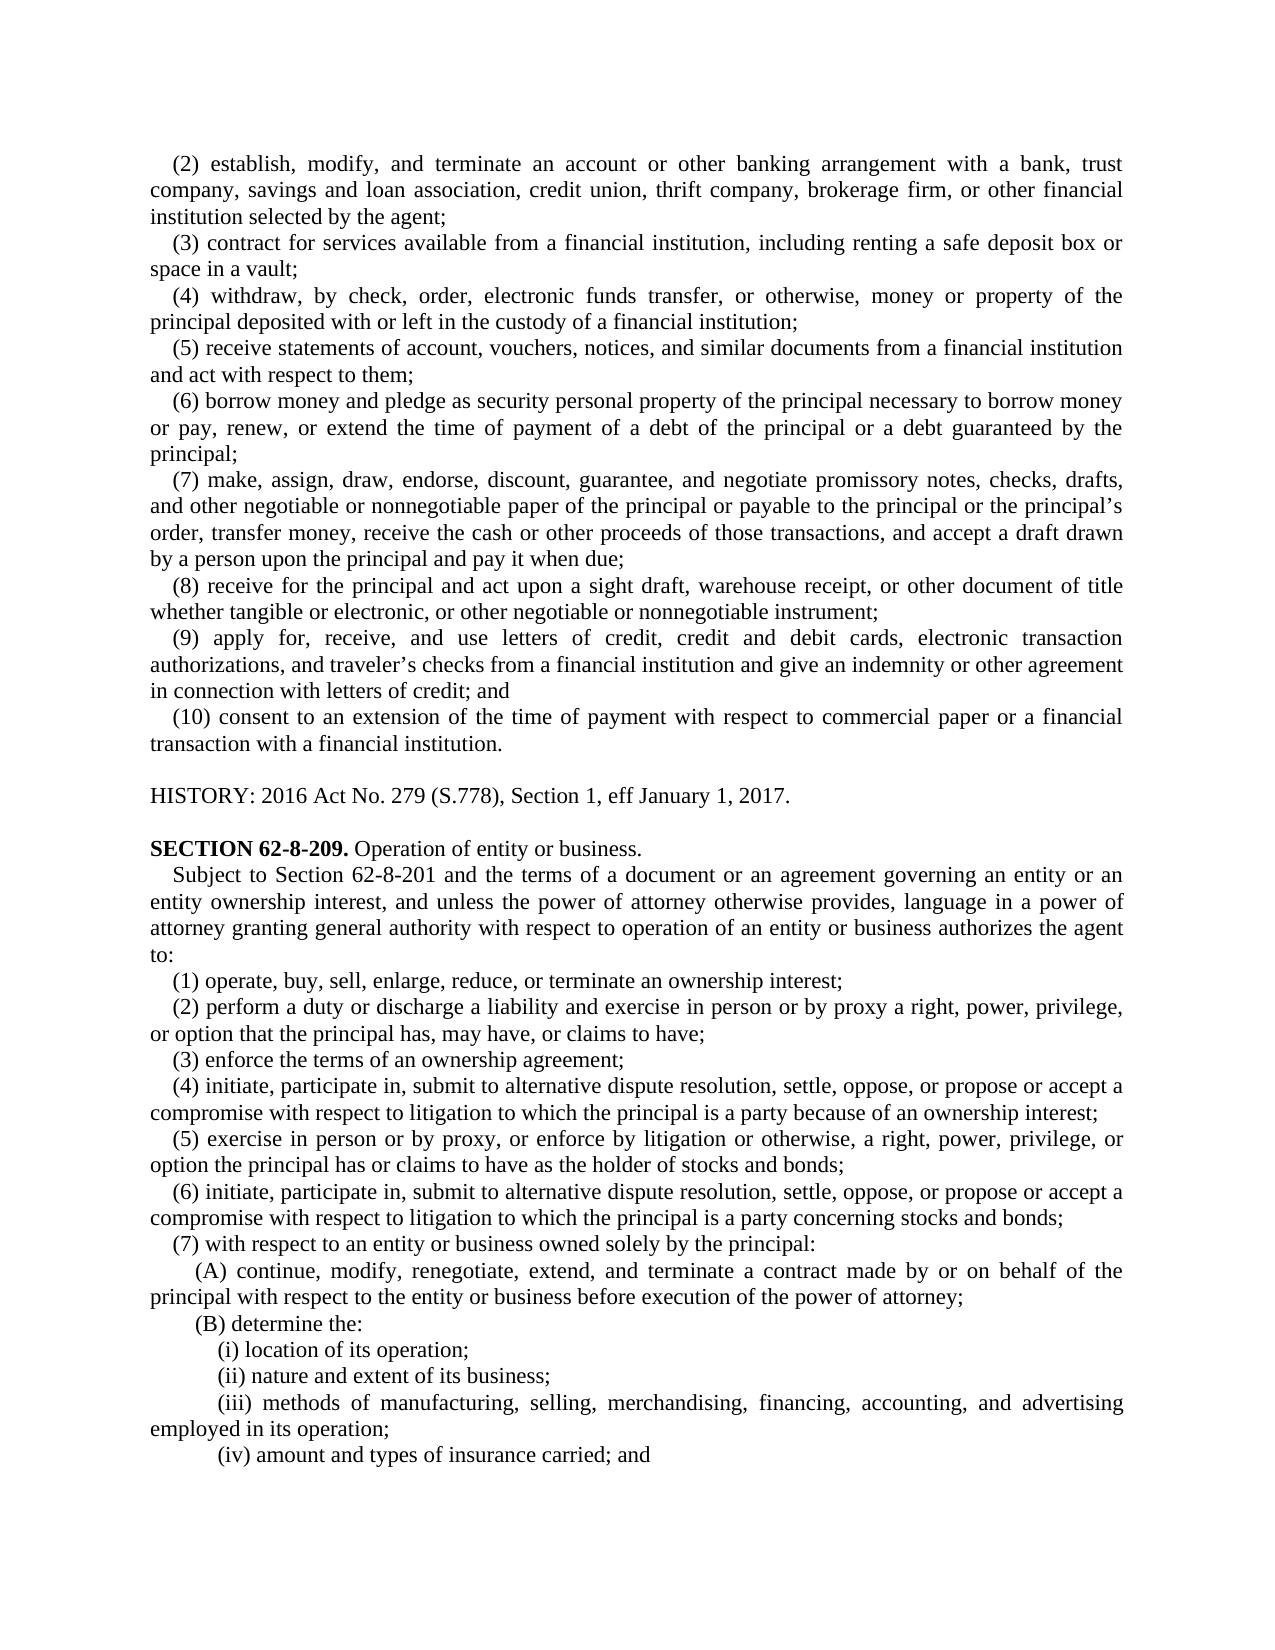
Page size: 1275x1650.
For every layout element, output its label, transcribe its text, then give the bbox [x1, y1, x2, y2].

text (8) receive for the principal and act upon a sight draft, warehouse receipt, or other document of title whether tangible or electronic, or other negotiable or nonnegotiable instrument; [150, 572, 1125, 624]
text (6) initiate, participate in, submit to alternative dispute resolution, settle, oppose, or propose or accept a compromise with respect to litigation to which the principal is a party concerning stocks and bonds; [150, 1178, 1125, 1231]
text (2) perform a duty or discharge a liability and exercise in person or by proxy a right, power, privilege, or option that the principal has, may have, or claims to have; [150, 993, 1125, 1046]
text (5) receive statements of account, vouchers, notices, and similar documents from a financial institution and act with respect to them; [150, 334, 1125, 387]
text HISTORY: 2016 Act No. 279 (S.778), Section 1, eff January 1, 2017. [150, 782, 1125, 809]
text Subject to Section 62-8-201 and the terms of a document or an agreement governing an entity or an entity ownership interest, and unless the power of attorney otherwise provides, language in a power of attorney granting general authority with respect to operation of an entity or business authorizes the agent to: [150, 862, 1125, 967]
text (ii) nature and extent of its business; [150, 1362, 1125, 1389]
text (iv) amount and types of insurance carried; and [150, 1441, 1125, 1468]
text (iii) methods of manufacturing, selling, merchandising, financing, accounting, and advertising employed in its operation; [150, 1389, 1125, 1441]
text (3) contract for services available from a financial institution, including renting a safe deposit box or space in a vault; [150, 229, 1125, 282]
text (B) determine the: [150, 1309, 1125, 1336]
text (4) withdraw, by check, order, electronic funds transfer, or otherwise, money or property of the principal deposited with or left in the custody of a financial institution; [150, 282, 1125, 334]
text (7) make, assign, draw, endorse, discount, guarantee, and negotiate promissory notes, checks, drafts, and other negotiable or nonnegotiable paper of the principal or payable to the principal or the principal’s order, transfer money, receive the cash or other proceeds of those transactions, and accept a draft drawn by a person upon the principal and pay it when due; [150, 466, 1125, 572]
text (6) borrow money and pledge as security personal property of the principal necessary to borrow money or pay, renew, or extend the time of payment of a debt of the principal or a debt guaranteed by the principal; [150, 387, 1125, 466]
text (10) consent to an extension of the time of payment with respect to commercial paper or a financial transaction with a financial institution. [150, 703, 1125, 756]
text (i) location of its operation; [150, 1336, 1125, 1362]
text (3) enforce the terms of an ownership agreement; [150, 1046, 1125, 1072]
text (4) initiate, participate in, submit to alternative dispute resolution, settle, oppose, or propose or accept a compromise with respect to litigation to which the principal is a party because of an ownership interest; [150, 1072, 1125, 1125]
text (2) establish, modify, and terminate an account or other banking arrangement with a bank, trust company, savings and loan association, credit union, thrift company, brokerage firm, or other financial institution selected by the agent; [150, 150, 1125, 229]
text (1) operate, buy, sell, enlarge, reduce, or terminate an ownership interest; [150, 967, 1125, 993]
text SECTION 62-8-209. Operation of entity or business. [150, 835, 1125, 862]
text (5) exercise in person or by proxy, or enforce by litigation or otherwise, a right, power, privilege, or option the principal has or claims to have as the holder of stocks and bonds; [150, 1125, 1125, 1178]
text (7) with respect to an entity or business owned solely by the principal: [150, 1231, 1125, 1257]
text (A) continue, modify, renegotiate, extend, and terminate a contract made by or on behalf of the principal with respect to the entity or business before execution of the power of attorney; [150, 1257, 1125, 1309]
text (9) apply for, receive, and use letters of credit, credit and debit cards, electronic transaction authorizations, and traveler’s checks from a financial institution and give an indemnity or other agreement in connection with letters of credit; and [150, 624, 1125, 703]
